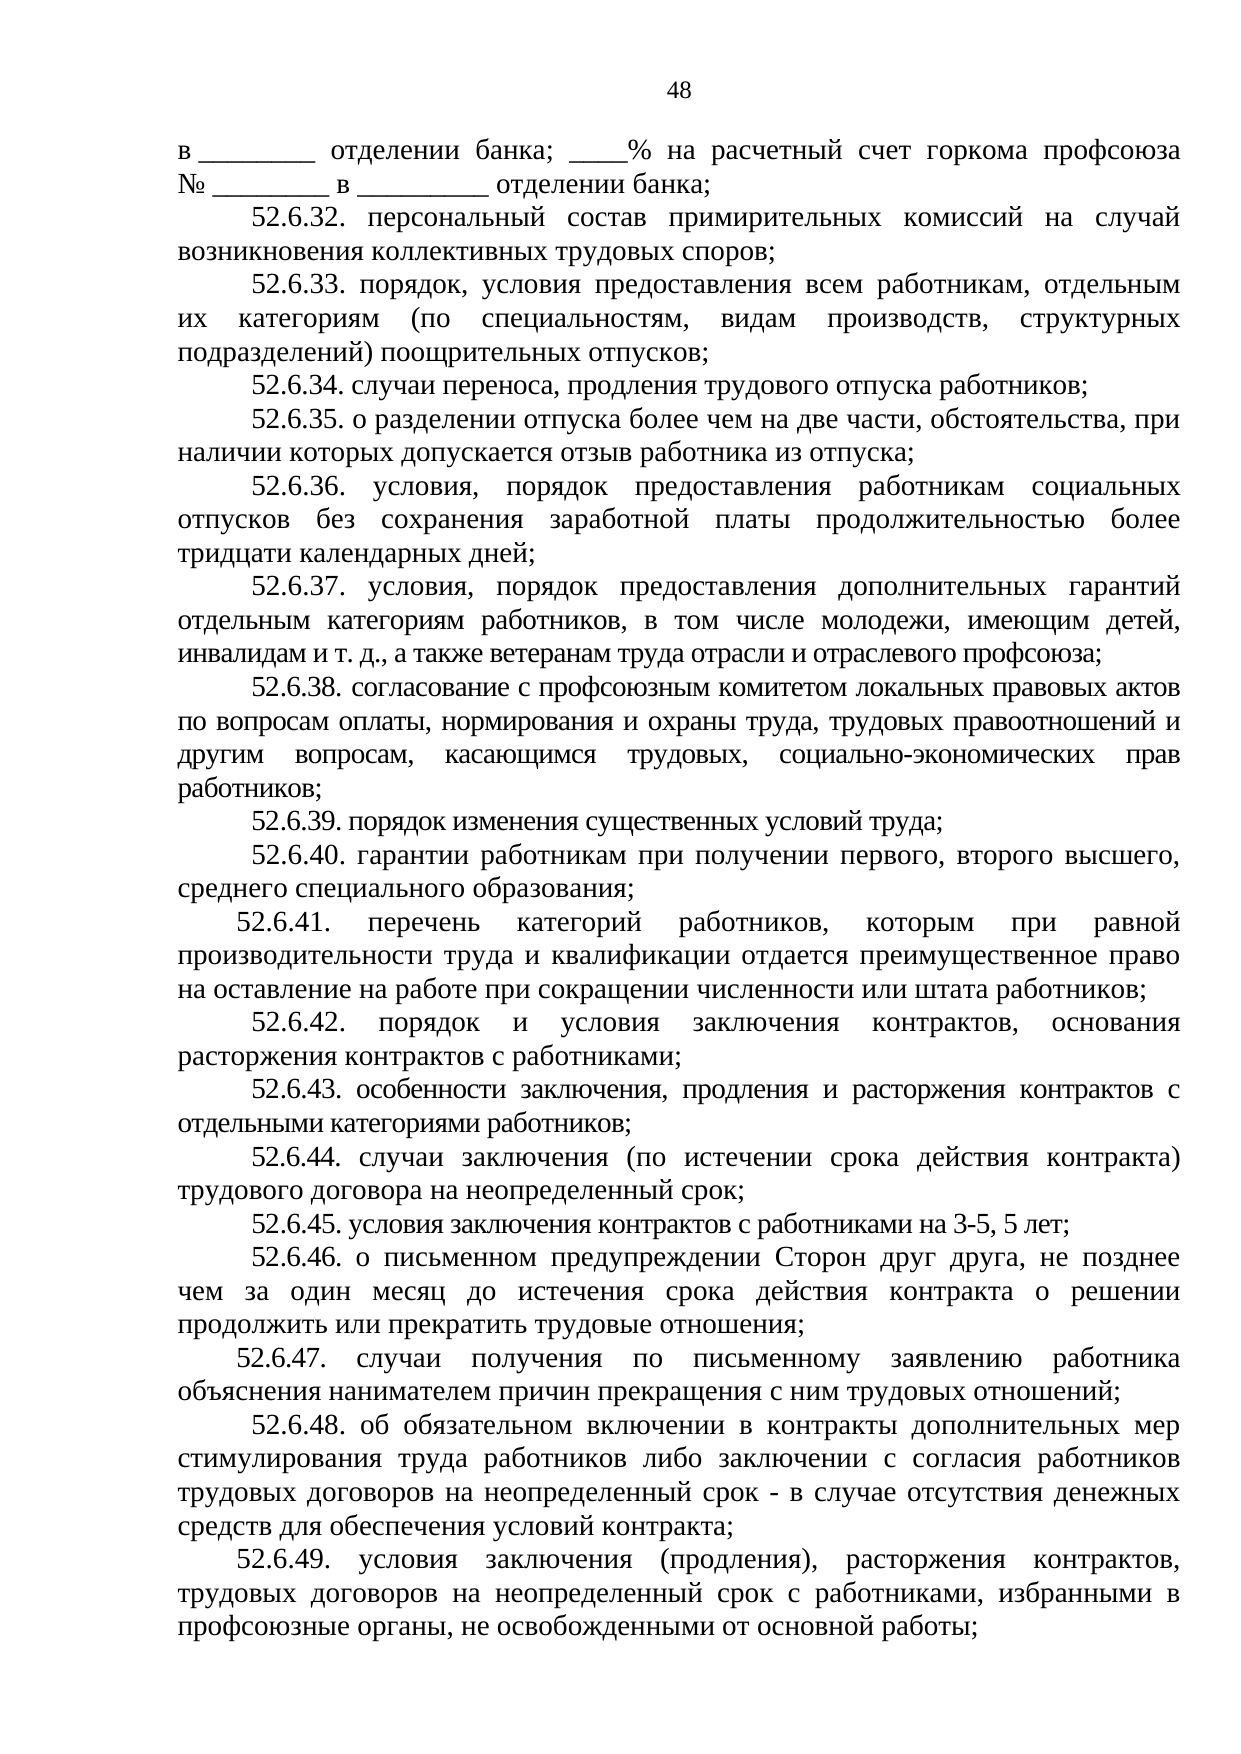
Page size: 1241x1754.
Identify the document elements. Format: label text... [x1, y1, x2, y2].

text 52.6.45. условия заключения контрактов с работниками на 3-5, 5 лет; [177, 1206, 1181, 1239]
text 52.6.40. гарантии работникам при получении первого, второго высшего, среднего специального образования; [177, 837, 1181, 904]
text 52.6.42. порядок и условия заключения контрактов, основания расторжения контрактов с работниками; [177, 1004, 1181, 1072]
text 52.6.32. персональный состав примирительных комиссий на случай возникновения коллективных трудовых споров; [177, 199, 1181, 267]
text 52.6.38. согласование с профсоюзным комитетом локальных правовых актов по вопросам оплаты, нормирования и охраны труда, трудовых правоотношений и другим вопросам, касающимся трудовых, социально-экономических прав работников; [177, 669, 1181, 803]
text 52.6.43. особенности заключения, продления и расторжения контрактов с отдельными категориями работников; [177, 1072, 1181, 1139]
text 52.6.36. условия, порядок предоставления работникам социальных отпусков без сохранения заработной платы продолжительностью более тридцати календарных дней; [177, 468, 1181, 568]
text 52.6.39. порядок изменения существенных условий труда; [177, 803, 1181, 837]
text 52.6.34. случаи переноса, продления трудового отпуска работников; [177, 367, 1181, 401]
text 52.6.48. об обязательном включении в контракты дополнительных мер стимулирования труда работников либо заключении с согласия работников трудовых договоров на неопределенный срок - в случае отсутствия денежных средств для обеспечения условий контракта; [177, 1407, 1181, 1541]
text 52.6.33. порядок, условия предоставления всем работникам, отдельным их категориям (по специальностям, видам производств, структурных подразделений) поощрительных отпусков; [177, 267, 1181, 367]
text 52.6.35. о разделении отпуска более чем на две части, обстоятельства, при наличии которых допускается отзыв работника из отпуска; [177, 401, 1181, 468]
text 52.6.44. случаи заключения (по истечении срока действия контракта) трудового договора на неопределенный срок; [177, 1139, 1181, 1206]
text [177, 132, 1181, 199]
text 52.6.37. условия, порядок предоставления дополнительных гарантий отдельным категориям работников, в том числе молодежи, имеющим детей, инвалидам и т. д., а также ветеранам труда отрасли и отраслевого профсоюза; [177, 568, 1181, 669]
text 52.6.46. о письменном предупреждении Сторон друг друга, не позднее чем за один месяц до истечения срока действия контракта о решении продолжить или прекратить трудовые отношения; [177, 1239, 1181, 1340]
text 52.6.47. случаи получения по письменному заявлению работника объяснения нанимателем причин прекращения с ним трудовых отношений; [177, 1340, 1181, 1407]
text 52.6.41. перечень категорий работников, которым при равной производительности труда и квалификации отдается преимущественное право на оставление на работе при сокращении численности или штата работников; [177, 904, 1181, 1004]
text 52.6.49. условия заключения (продления), расторжения контрактов, трудовых договоров на неопределенный срок с работниками, избранными в профсоюзные органы, не освобожденными от основной работы; [177, 1541, 1181, 1642]
